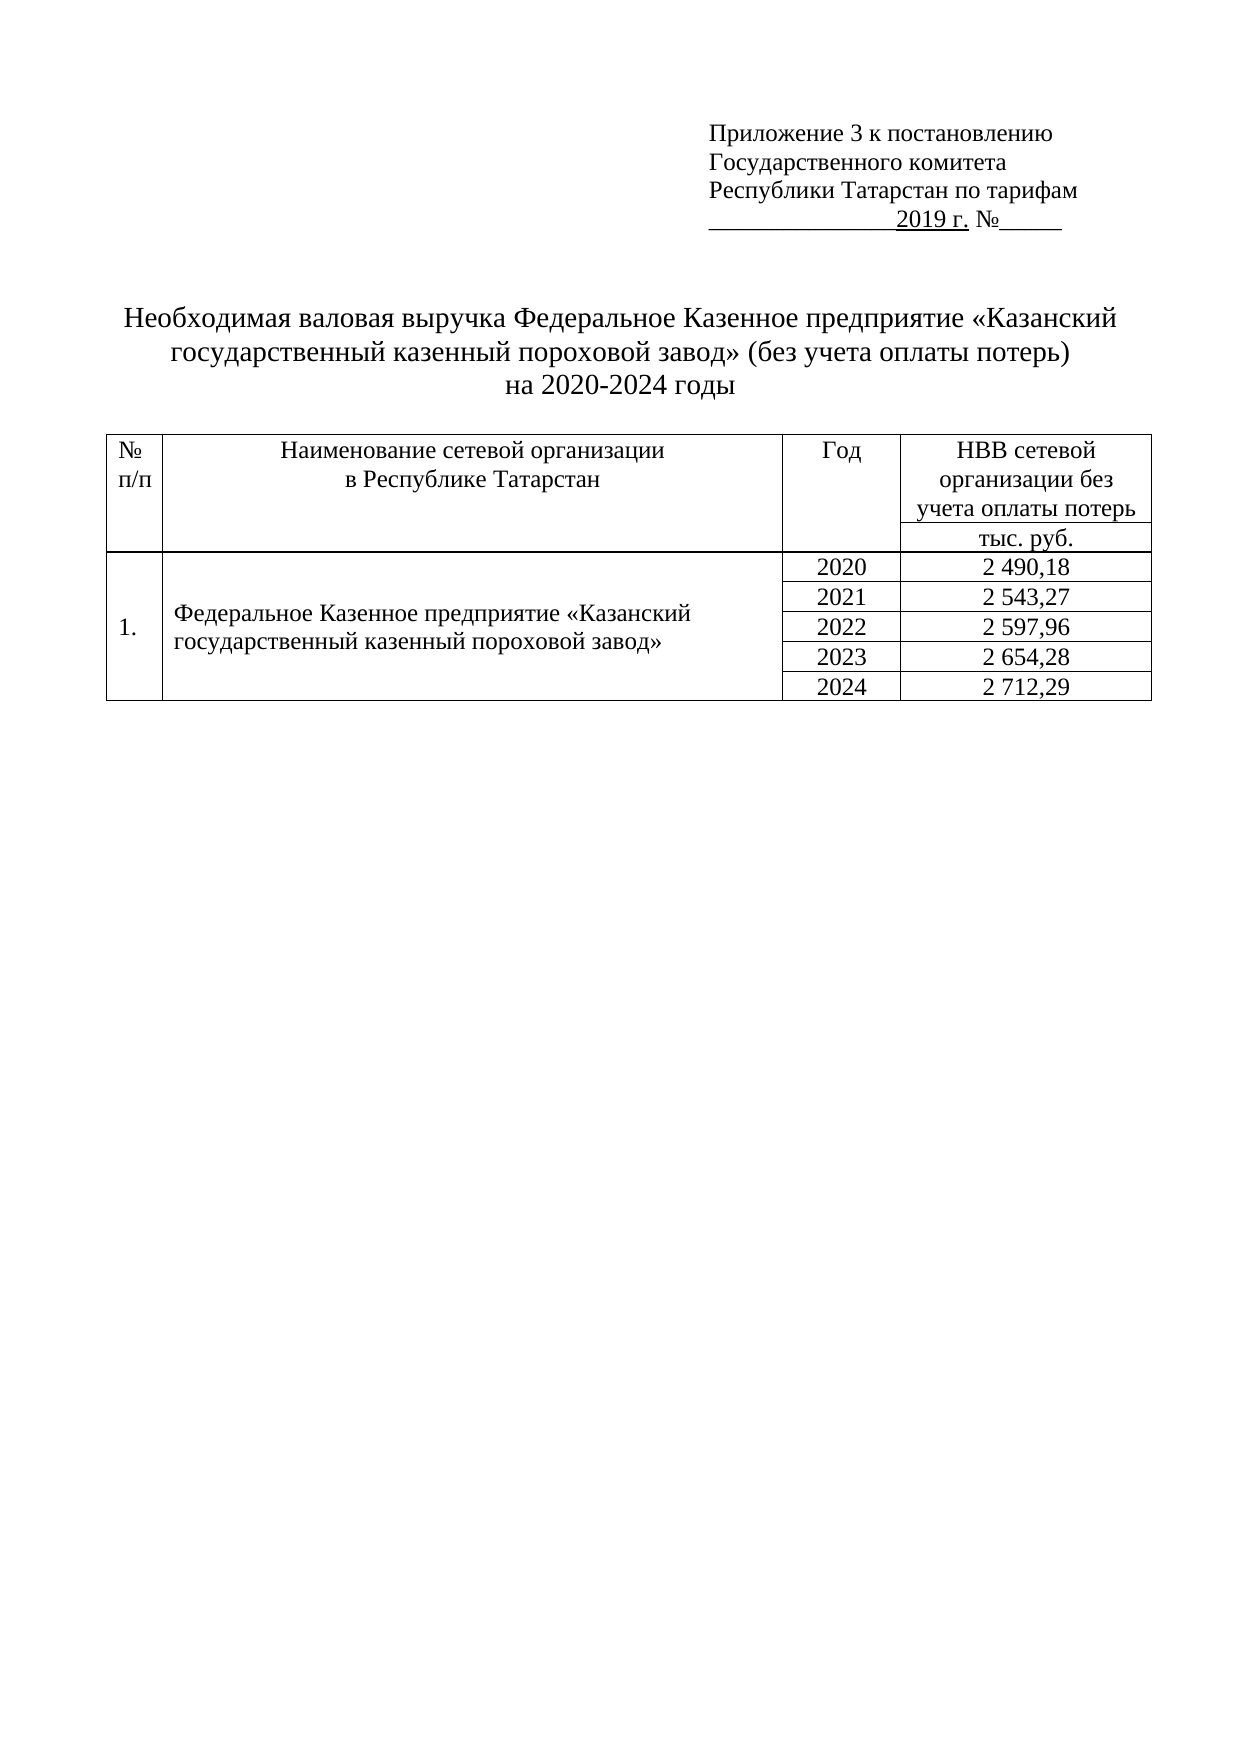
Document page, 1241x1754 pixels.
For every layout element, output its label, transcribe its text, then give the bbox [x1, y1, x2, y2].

table_cell Федеральное Казенное предприятие «Казанский государственный казенный пороховой завод» [163, 553, 782, 700]
table_header Год [783, 435, 900, 551]
table_cell 2023 [783, 642, 900, 671]
table_cell тыс. руб. [901, 523, 1151, 551]
table_header № п/п [107, 435, 162, 551]
text _______________2019 г. №_____ [709, 204, 1122, 233]
table_cell 1. [107, 553, 162, 700]
table_cell 2 597,96 [901, 612, 1151, 641]
table_cell 2 543,27 [901, 582, 1151, 611]
table_cell 2020 [783, 553, 900, 581]
text Приложение 3 к постановлению [709, 118, 1122, 147]
table_cell 2 712,29 [901, 672, 1151, 700]
table_header НВВ сетевой организации без учета оплаты потерь [901, 435, 1151, 522]
table_cell 2 490,18 [901, 553, 1151, 581]
text Необходимая валовая выручка Федеральное Казенное предприятие «Казанский государственный казенный пороховой завод» (без учета оплаты потерь) [118, 300, 1122, 367]
table_cell 2 654,28 [901, 642, 1151, 671]
table_header Наименование сетевой организации в Республике Татарстан [163, 435, 782, 551]
table_cell 2024 [783, 672, 900, 700]
text на 2020-2024 годы [118, 367, 1122, 401]
text Республики Татарстан по тарифам [709, 176, 1122, 204]
text Государственного комитета [709, 147, 1122, 176]
table_cell 2021 [783, 582, 900, 611]
table_cell 2022 [783, 612, 900, 641]
